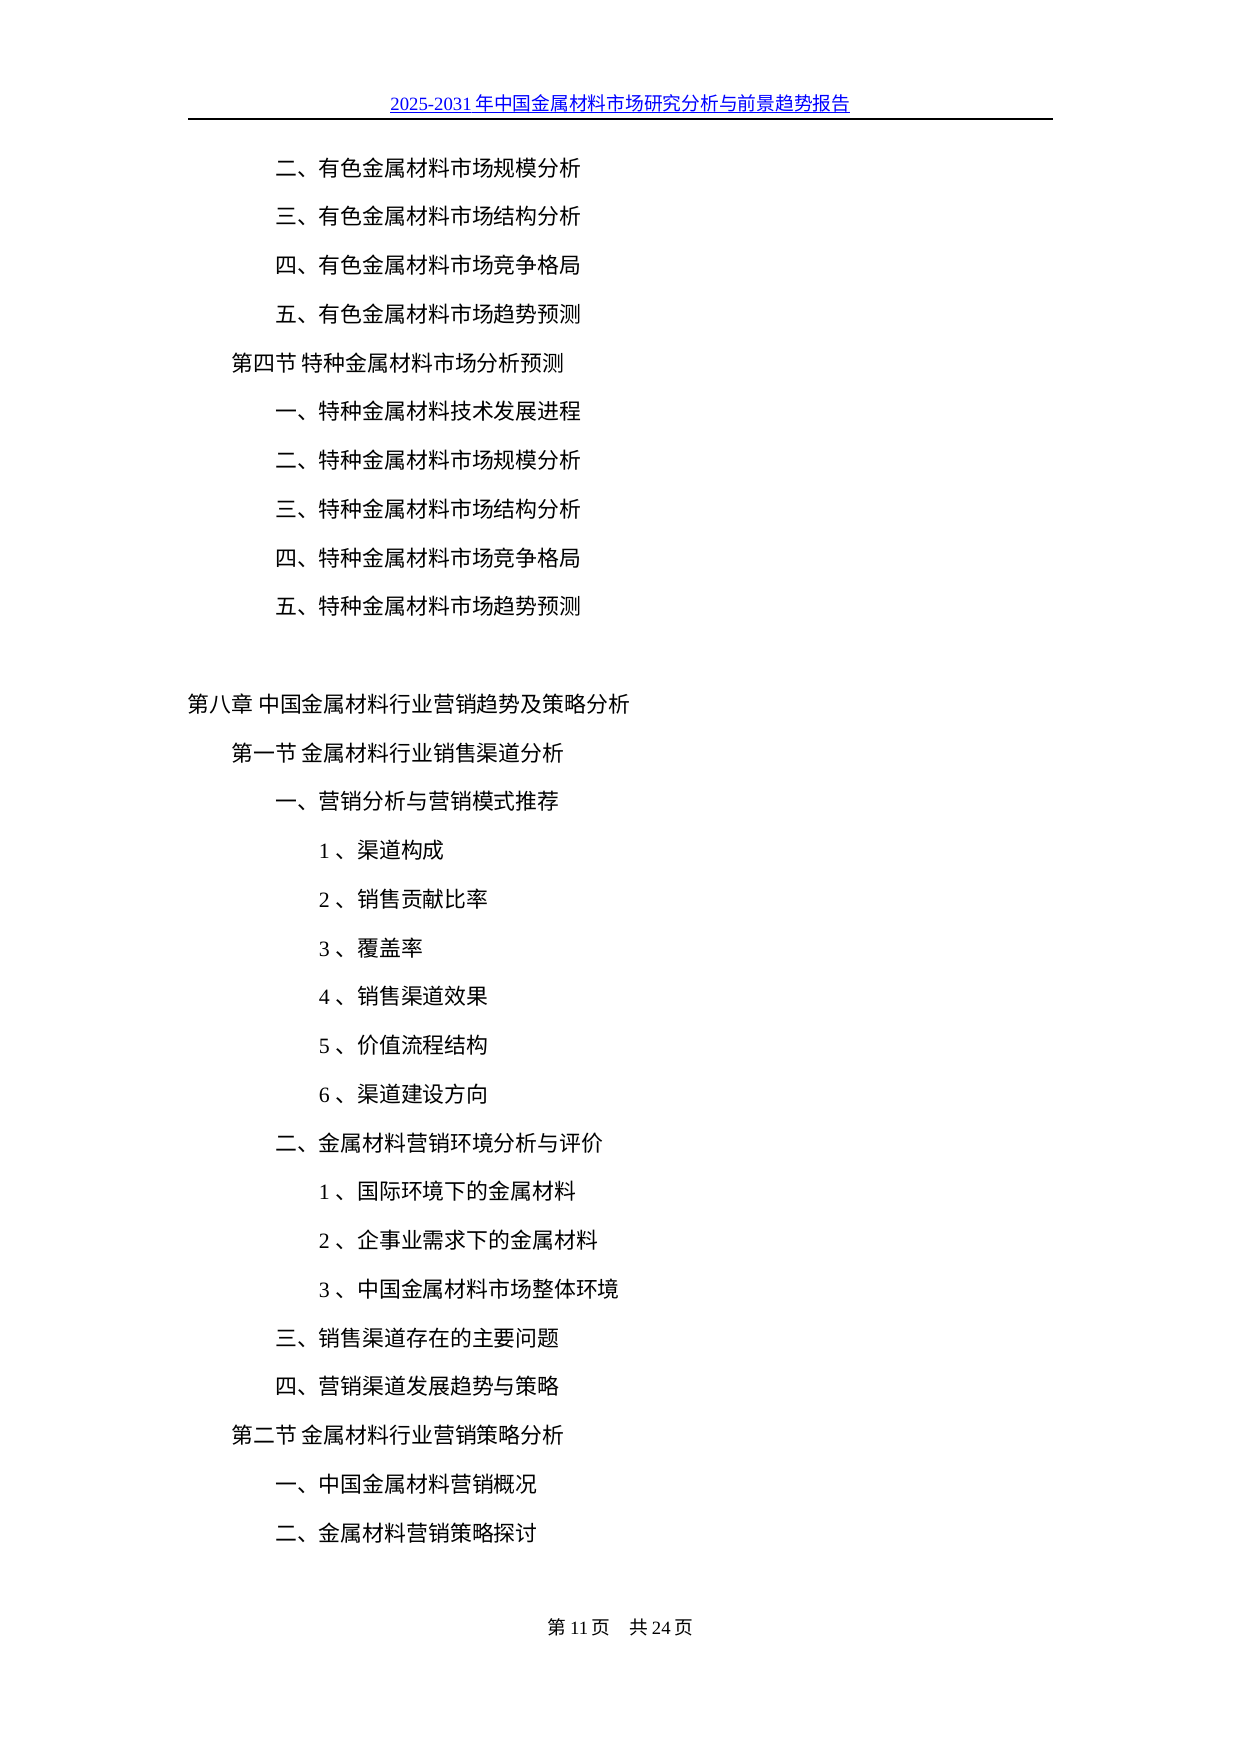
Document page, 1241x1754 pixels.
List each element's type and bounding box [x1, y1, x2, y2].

text [187, 150, 1053, 1548]
